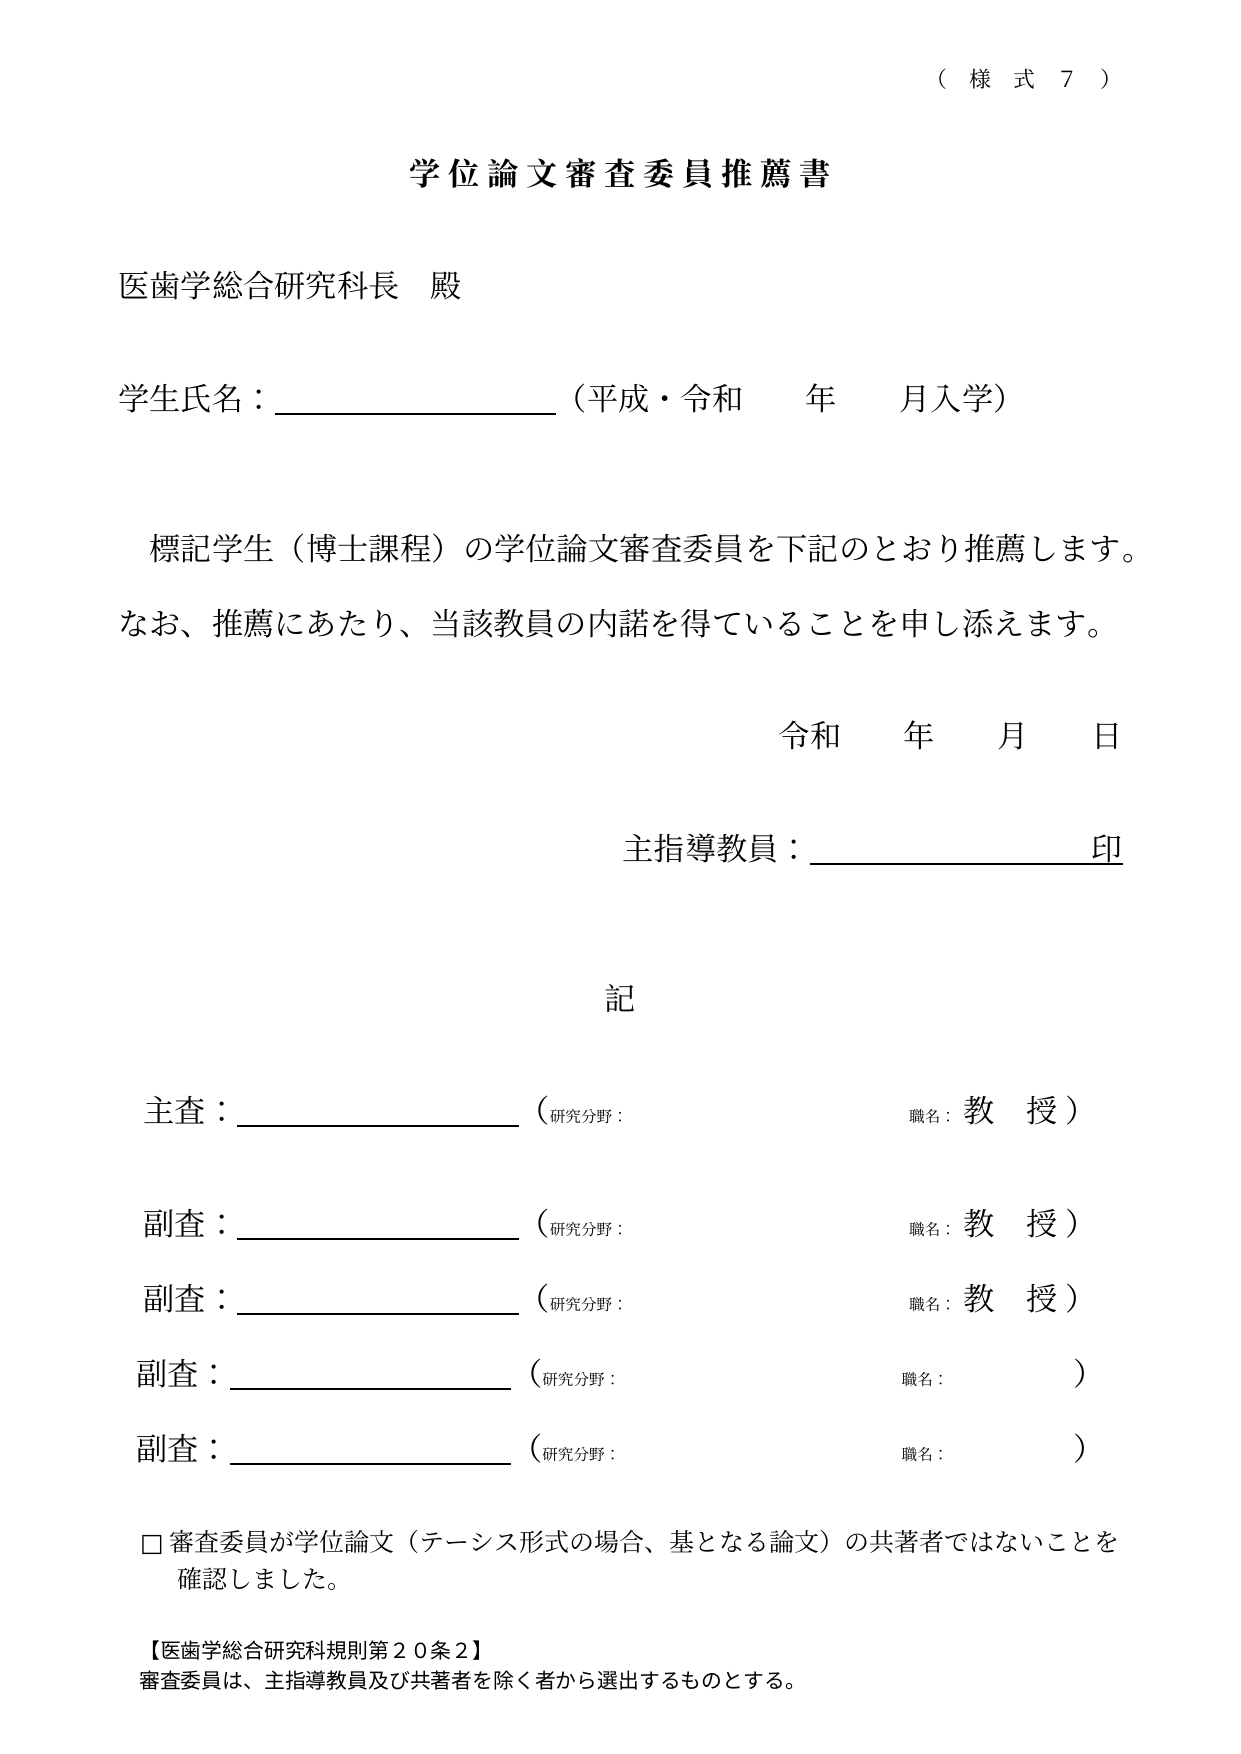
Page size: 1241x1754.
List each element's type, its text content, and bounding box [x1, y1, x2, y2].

text 記 [118, 959, 1122, 1034]
text 副査： （研究分野： 職名： 教 授 ） [118, 1184, 1122, 1259]
text 主査： （研究分野： 職名： 教 授 ） [118, 1072, 1122, 1147]
text □ 審査委員が学位論文（テーシス形式の場合、基となる論文）の共著者ではないことを確認しました。 [140, 1522, 1122, 1597]
text 副査： （研究分野： 職名： 教 授 ） [118, 1259, 1122, 1334]
text 標記学生（博士課程）の学位論文審査委員を下記のとおり推薦します。なお、推薦にあたり、当該教員の内諾を得ていることを申し添えます。 [118, 509, 1122, 659]
text 学 位 論 文 審 査 委 員 推 薦 書 [118, 134, 1122, 209]
text 副査： （研究分野： 職名： ） [118, 1409, 1122, 1484]
text 主指導教員： 印 [118, 809, 1122, 884]
text 医歯学総合研究科長 殿 [118, 247, 1122, 322]
text 学生氏名： （平成・令和 年 月入学） [118, 359, 1122, 434]
text （ 様 式 ７ ） [118, 59, 1122, 97]
text 副査： （研究分野： 職名： ） [118, 1334, 1122, 1409]
text 令和 年 月 日 [118, 697, 1122, 772]
